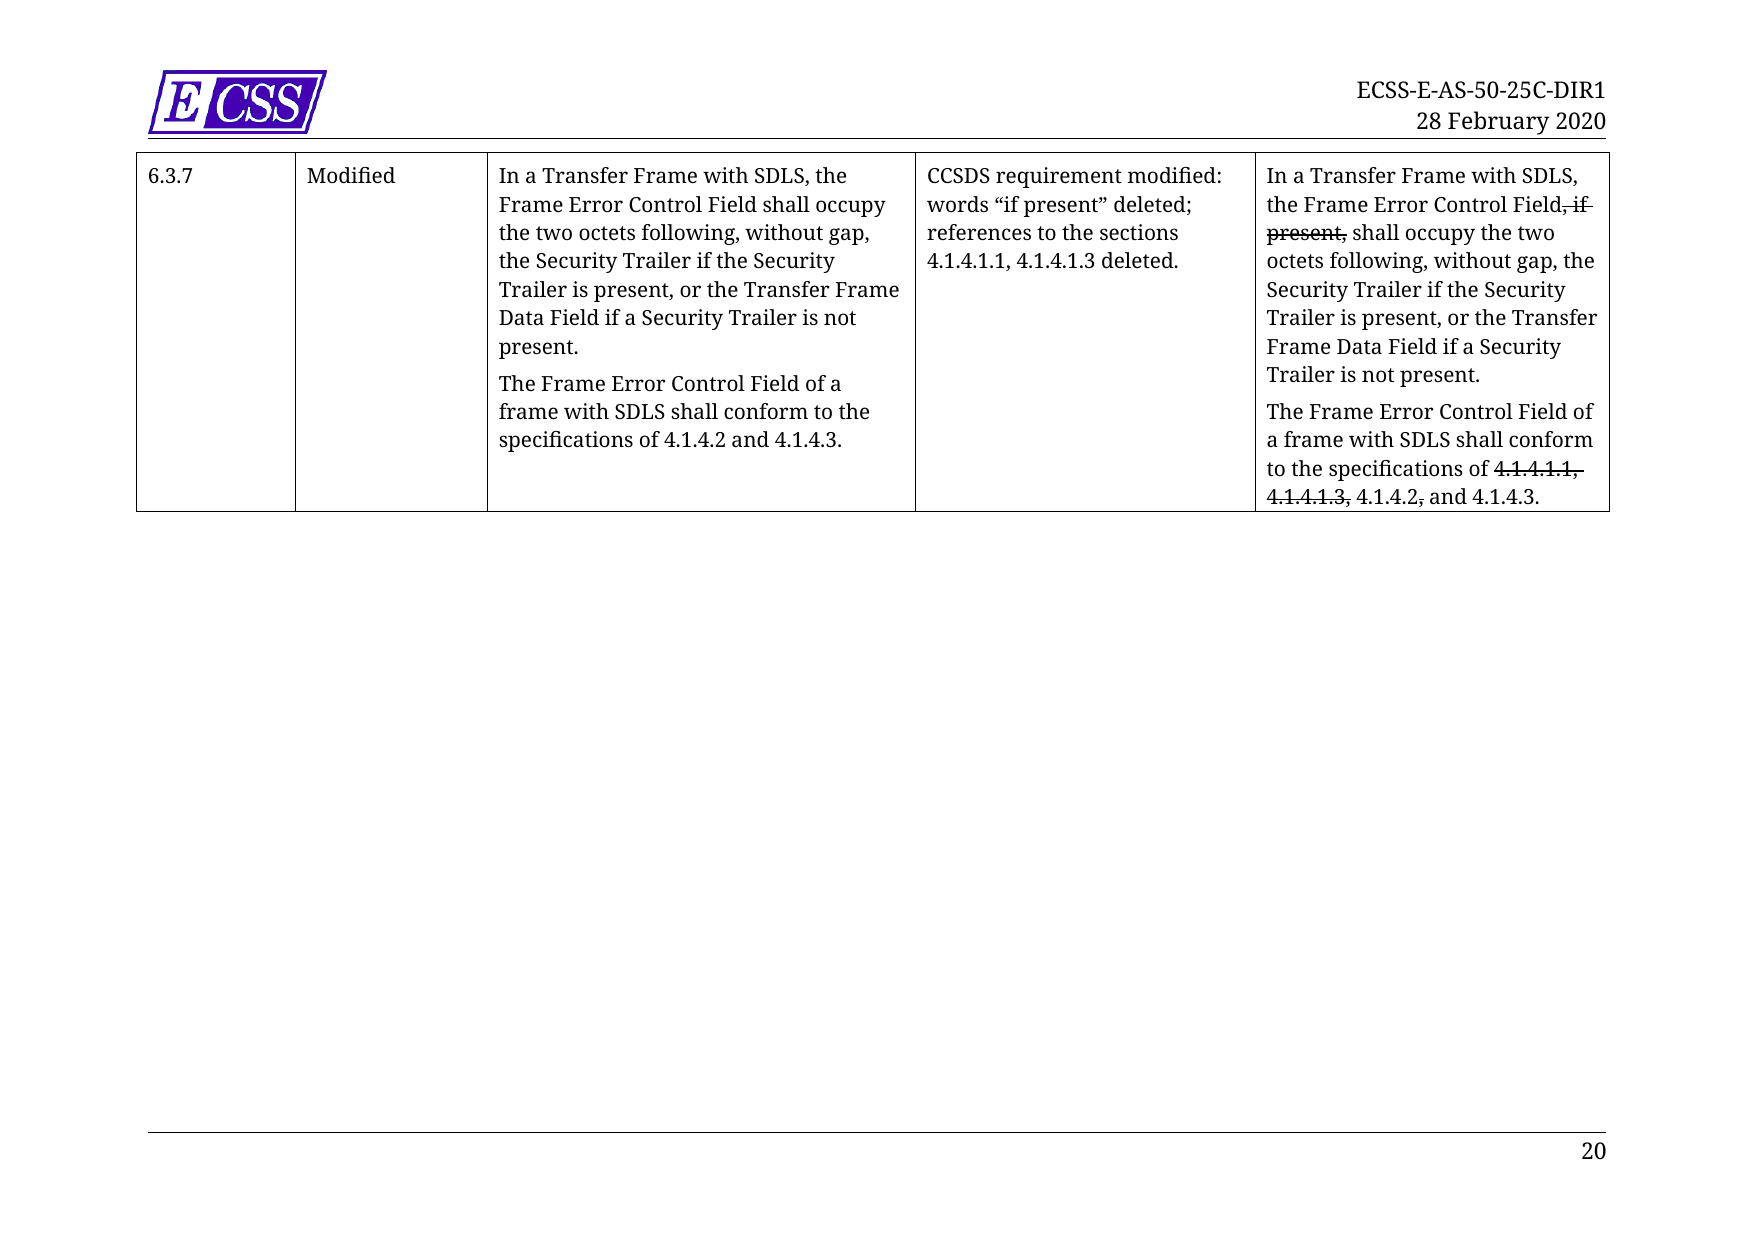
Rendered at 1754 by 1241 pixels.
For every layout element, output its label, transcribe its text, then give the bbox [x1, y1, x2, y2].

table_cell In a Transfer Frame with SDLS, the Frame Error Control Field, if present, shall occupy the two octets following, without gap, the Security Trailer if the Security Trailer is present, or the Transfer Frame Data Field if a Security Trailer is not present. The Frame Error Control Field of a frame with SDLS shall conform to the specifications of 4.1.4.1.1, 4.1.4.1.3, 4.1.4.2, and 4.1.4.3. [1256, 153, 1609, 511]
table_cell In a Transfer Frame with SDLS, the Frame Error Control Field shall occupy the two octets following, without gap, the Security Trailer if the Security Trailer is present, or the Transfer Frame Data Field if a Security Trailer is not present. The Frame Error Control Field of a frame with SDLS shall conform to the specifications of 4.1.4.2 and 4.1.4.3. [488, 153, 915, 511]
table_cell 6.3.7 [137, 153, 295, 511]
picture [148, 70, 327, 134]
table_cell Modified [296, 153, 487, 511]
table_cell CCSDS requirement modified: words “if present” deleted; references to the sections 4.1.4.1.1, 4.1.4.1.3 deleted. [916, 153, 1255, 511]
